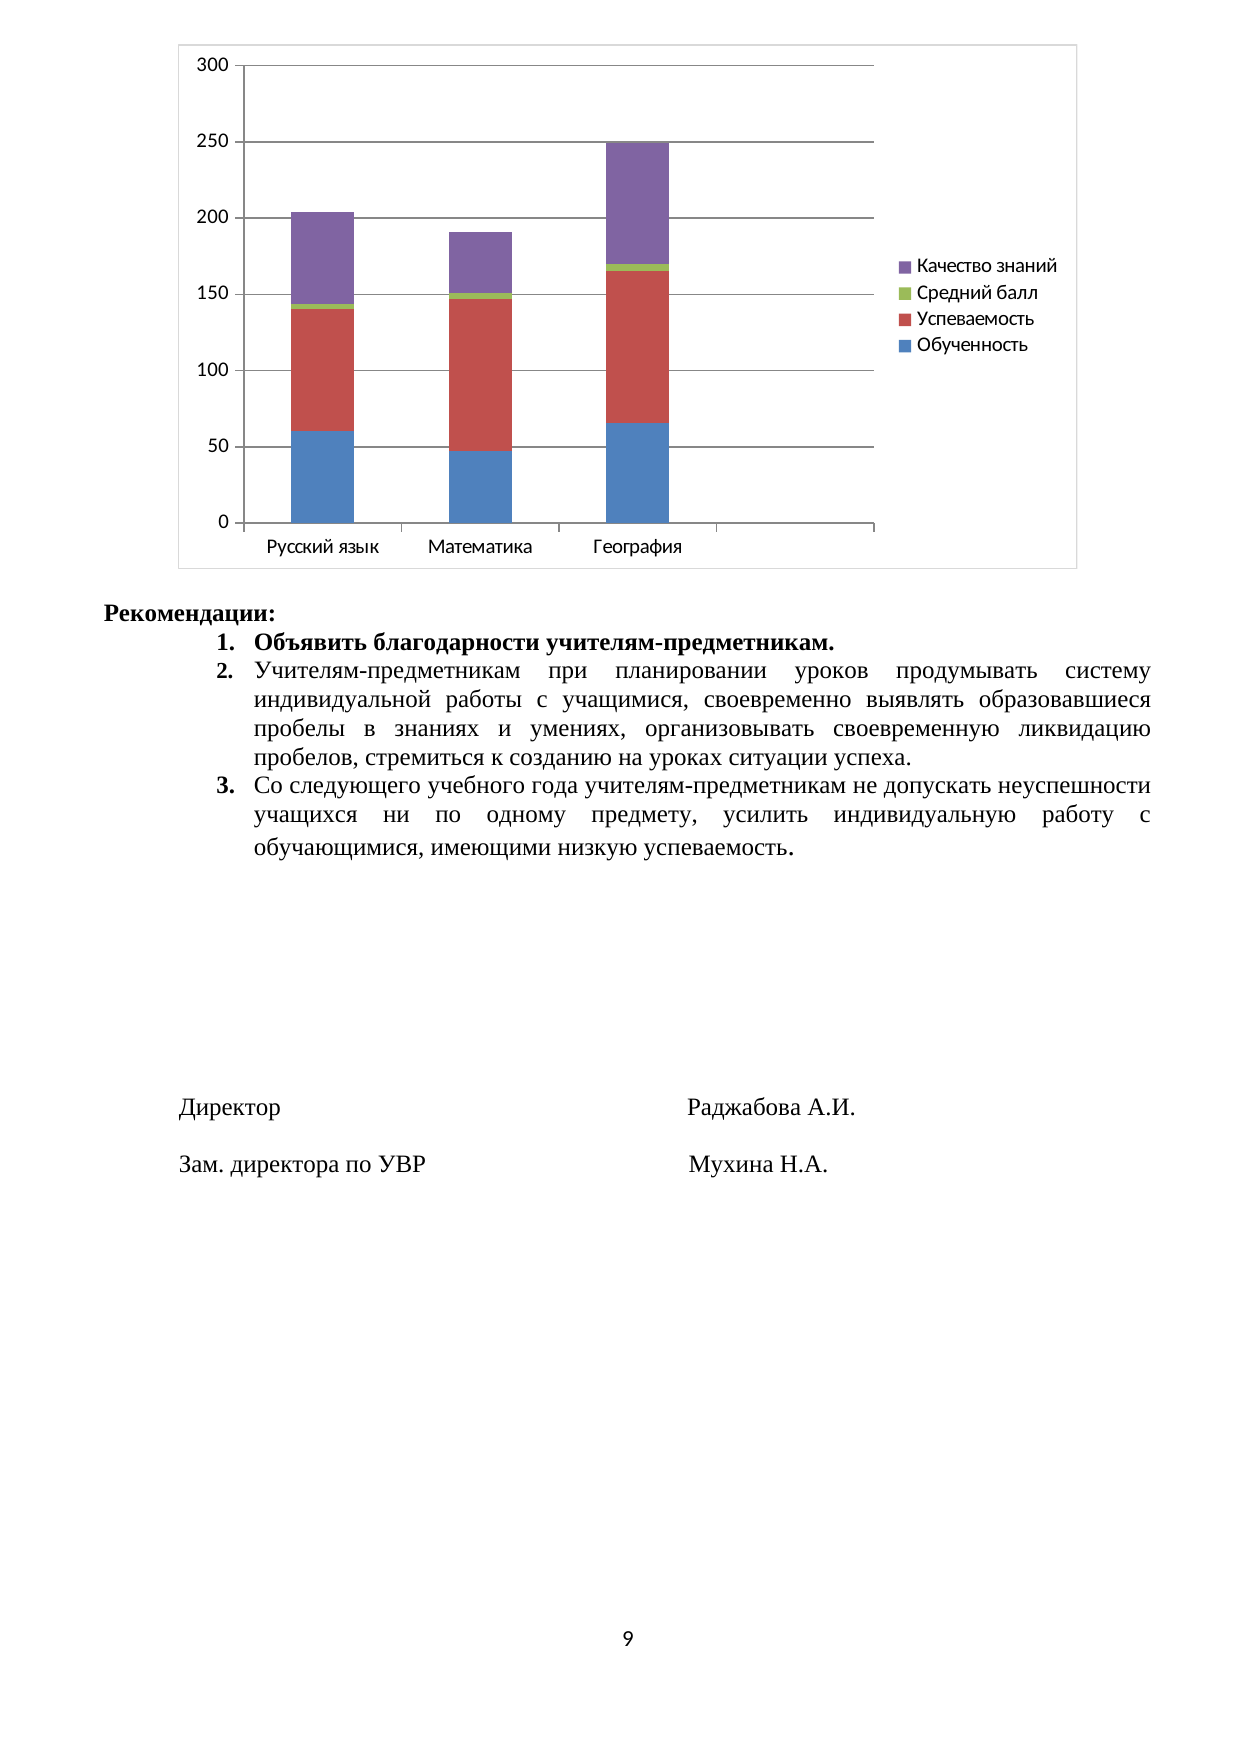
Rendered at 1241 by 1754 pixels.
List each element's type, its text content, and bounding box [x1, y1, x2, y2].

list Объявить благодарности учителям-предметникам. [216, 627, 1152, 656]
text Рекомендации: [103, 598, 1152, 627]
list Зам. директора по УВР Мухина Н.А. [178, 1149, 1152, 1178]
list Учителям-предметникам при планировании уроков продумывать систему индивидуальной работы с учащимися, своевременно выявлять образовавшиеся пробелы в знаниях и умениях, организовывать своевременную ликвидацию пробелов, стремиться к созданию на уроках ситуации успеха. [216, 656, 1152, 771]
list Со следующего учебного года учителям-предметникам не допускать неуспешности учащихся ни по одному предмету, усилить индивидуальную работу с обучающимися, имеющими низкую успеваемость. [216, 771, 1152, 862]
list Директор Раджабова А.И. [178, 1092, 1152, 1120]
